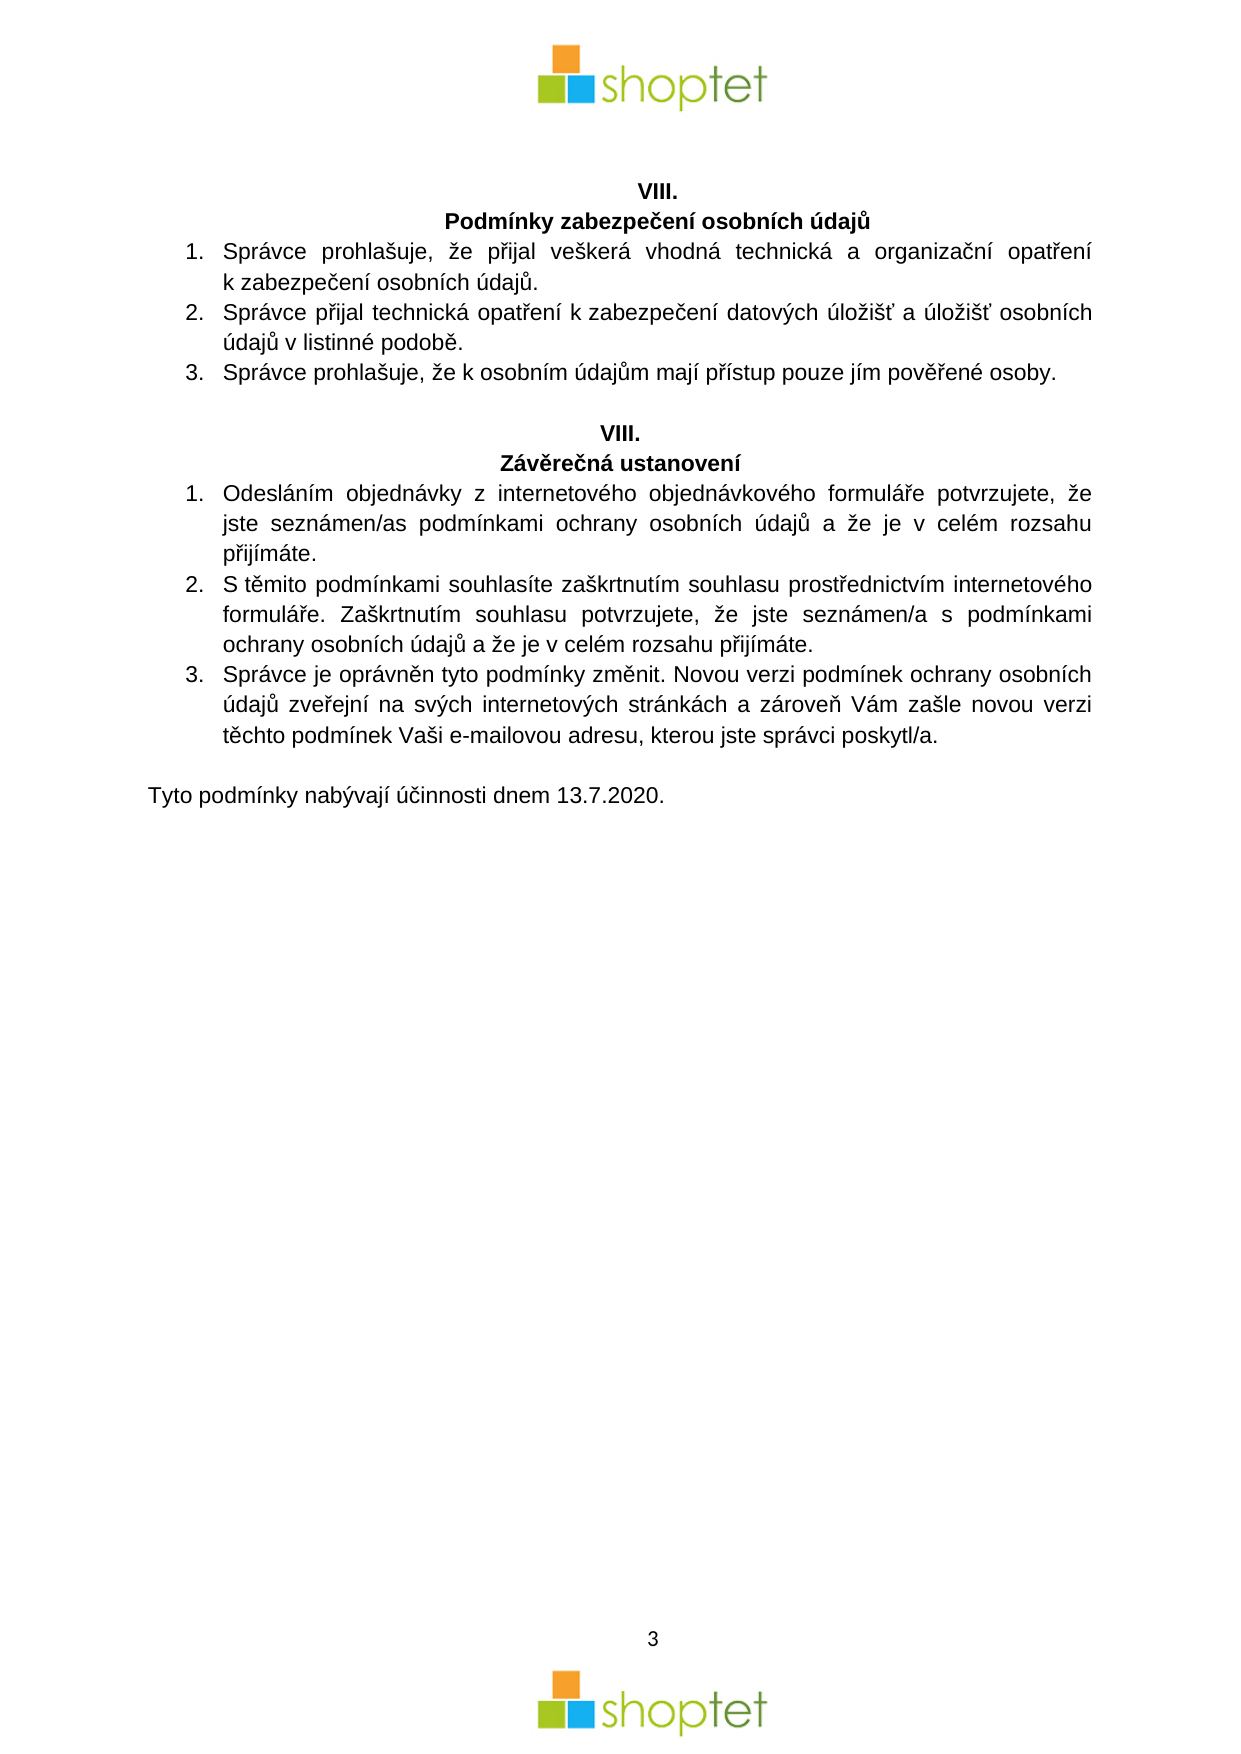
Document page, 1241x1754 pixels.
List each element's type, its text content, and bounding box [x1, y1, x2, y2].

picture [522, 32, 781, 120]
list Správce prohlašuje, že přijal veškerá vhodná technická a organizační opatření k zabezpečení osobních údajů. [185, 238, 1093, 295]
list Odesláním objednávky z internetového objednávkového formuláře potvrzujete, že jste seznámen/as podmínkami ochrany osobních údajů a že je v celém rozsahu přijímáte. [185, 480, 1093, 567]
list S těmito podmínkami souhlasíte zaškrtnutím souhlasu prostřednictvím internetového formuláře. Zaškrtnutím souhlasu potvrzujete, že jste seznámen/a s podmínkami ochrany osobních údajů a že je v celém rozsahu přijímáte. [185, 571, 1093, 657]
list Správce je oprávněn tyto podmínky změnit. Novou verzi podmínek ochrany osobních údajů zveřejní na svých internetových stránkách a zároveň Vám zašle novou verzi těchto podmínek Vaši e-mailovou adresu, kterou jste správci poskytl/a. [185, 661, 1093, 748]
text Tyto podmínky nabývají účinnosti dnem 13.7.2020. [148, 782, 1093, 808]
list VIII. [223, 178, 1093, 204]
list Správce prohlašuje, že k osobním údajům mají přístup pouze jím pověřené osoby. [185, 359, 1093, 385]
list Správce přijal technická opatření k zabezpečení datových úložišť a úložišť osobních údajů v listinné podobě. [185, 299, 1093, 355]
picture [522, 1657, 781, 1745]
list Podmínky zabezpečení osobních údajů [223, 208, 1093, 234]
text VIII. [148, 419, 1093, 446]
text Závěrečná ustanovení [148, 450, 1093, 476]
